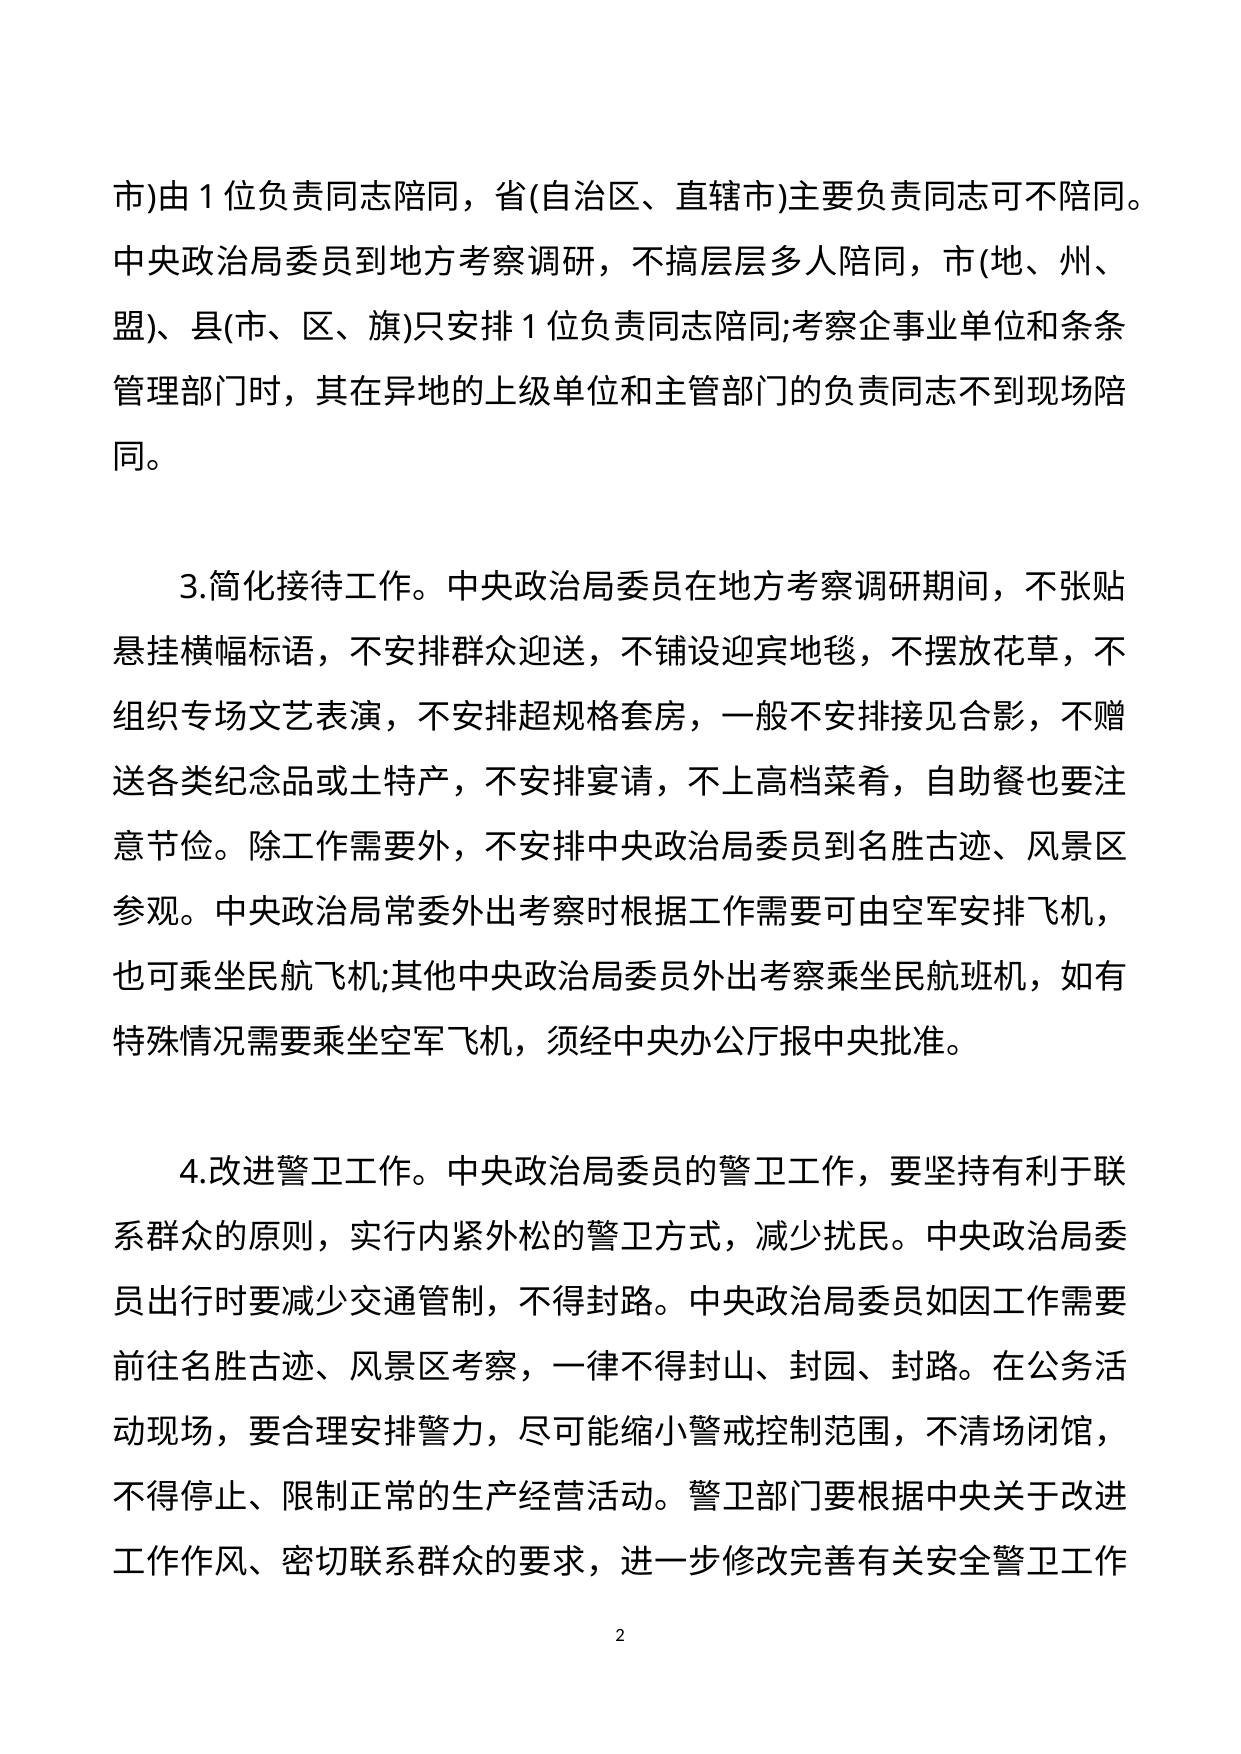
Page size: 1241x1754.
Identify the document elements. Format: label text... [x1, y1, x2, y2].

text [112, 1136, 1128, 1591]
text 3.简化接待工作。中央政治局委员在地方考察调研期间，不张贴悬挂横幅标语，不安排群众迎送，不铺设迎宾地毯，不摆放花草，不组织专场文艺表演，不安排超规格套房，一般不安排接见合影，不赠送各类纪念品或土特产，不安排宴请，不上高档菜肴，自助餐也要注意节俭。除工作需要外，不安排中央政治局委员到名胜古迹、风景区参观。中央政治局常委外出考察时根据工作需要可由空军安排飞机，也可乘坐民航飞机;其他中央政治局委员外出考察乘坐民航班机，如有特殊情况需要乘坐空军飞机，须经中央办公厅报中央批准。 [112, 551, 1128, 1071]
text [112, 161, 1128, 486]
